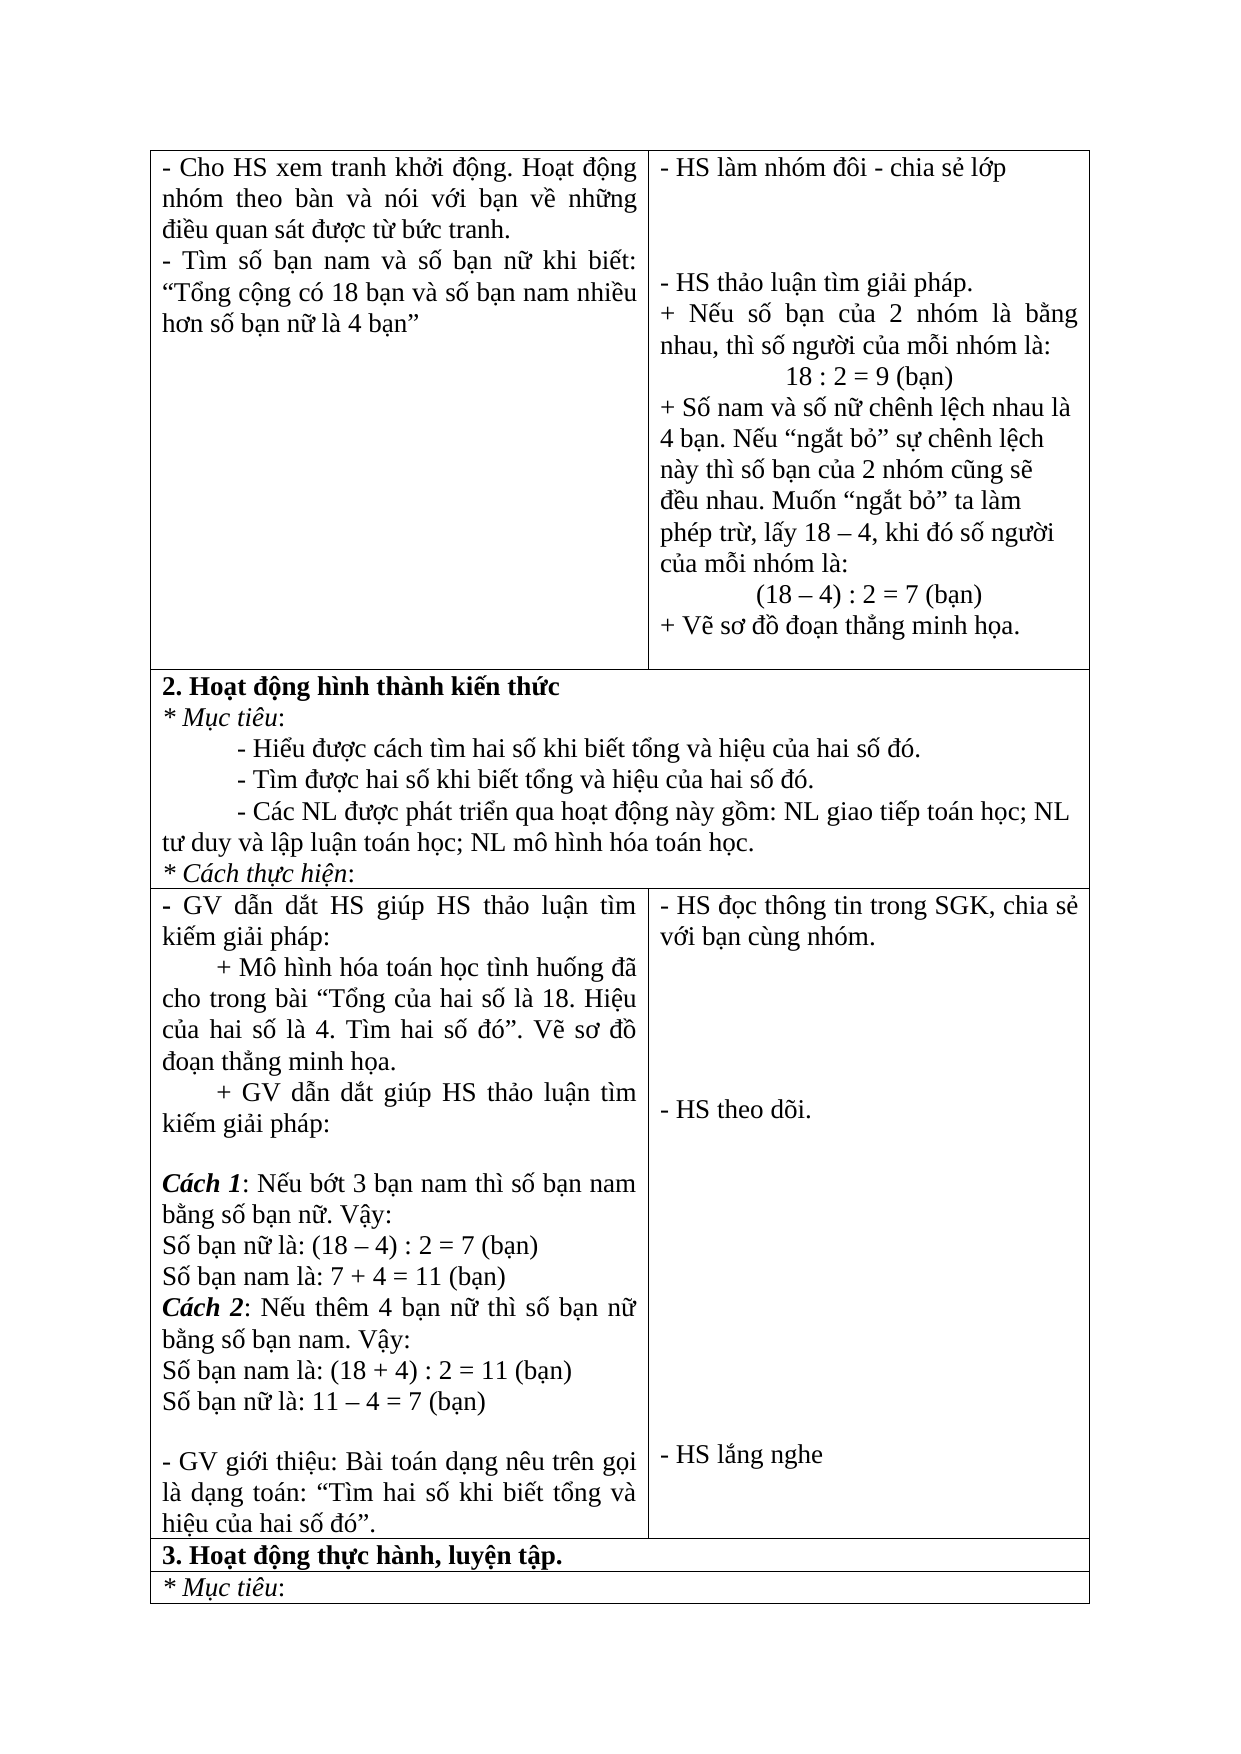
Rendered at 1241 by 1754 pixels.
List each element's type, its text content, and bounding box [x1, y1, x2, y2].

table_cell - HS đọc thông tin trong SGK, chia sẻ với bạn cùng nhóm. - HS theo dõi. - HS lắng nghe [649, 889, 1089, 1538]
table_cell - HS làm nhóm đôi - chia sẻ lớp - HS thảo luận tìm giải pháp. + Nếu số bạn của 2 nhóm là bằng nhau, thì số người của mỗi nhóm là: 18 : 2 = 9 (bạn) + Số nam và số nữ chênh lệch nhau là 4 bạn. Nếu “ngắt bỏ” sự chênh lệch này thì số bạn của 2 nhóm cũng sẽ đều nhau. Muốn “ngắt bỏ” ta làm phép trừ, lấy 18 – 4, khi đó số người của mỗi nhóm là: (18 – 4) : 2 = 7 (bạn) + Vẽ sơ đồ đoạn thẳng minh họa. [649, 151, 1089, 669]
table_cell - Cho HS xem tranh khởi động. Hoạt động nhóm theo bàn và nói với bạn về những điều quan sát được từ bức tranh. - Tìm số bạn nam và số bạn nữ khi biết: “Tổng cộng có 18 bạn và số bạn nam nhiều hơn số bạn nữ là 4 bạn” [151, 151, 648, 669]
table_cell 3. Hoạt động thực hành, luyện tập. [151, 1539, 1089, 1571]
table_cell 2. Hoạt động hình thành kiến thức * Mục tiêu: - Hiểu được cách tìm hai số khi biết tổng và hiệu của hai số đó. - Tìm được hai số khi biết tổng và hiệu của hai số đó. - Các NL được phát triển qua hoạt động này gồm: NL giao tiếp toán học; NL tư duy và lập luận toán học; NL mô hình hóa toán học. * Cách thực hiện: [151, 670, 1089, 888]
table_cell - GV dẫn dắt HS giúp HS thảo luận tìm kiếm giải pháp: + Mô hình hóa toán học tình huống đã cho trong bài “Tổng của hai số là 18. Hiệu của hai số là 4. Tìm hai số đó”. Vẽ sơ đồ đoạn thẳng minh họa. + GV dẫn dắt giúp HS thảo luận tìm kiếm giải pháp: Cách 1: Nếu bớt 3 bạn nam thì số bạn nam bằng số bạn nữ. Vậy: Số bạn nữ là: (18 – 4) : 2 = 7 (bạn) Số bạn nam là: 7 + 4 = 11 (bạn) Cách 2: Nếu thêm 4 bạn nữ thì số bạn nữ bằng số bạn nam. Vậy: Số bạn nam là: (18 + 4) : 2 = 11 (bạn) Số bạn nữ là: 11 – 4 = 7 (bạn) - GV giới thiệu: Bài toán dạng nêu trên gọi là dạng toán: “Tìm hai số khi biết tổng và hiệu của hai số đó”. [151, 889, 648, 1538]
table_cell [151, 1572, 1089, 1603]
